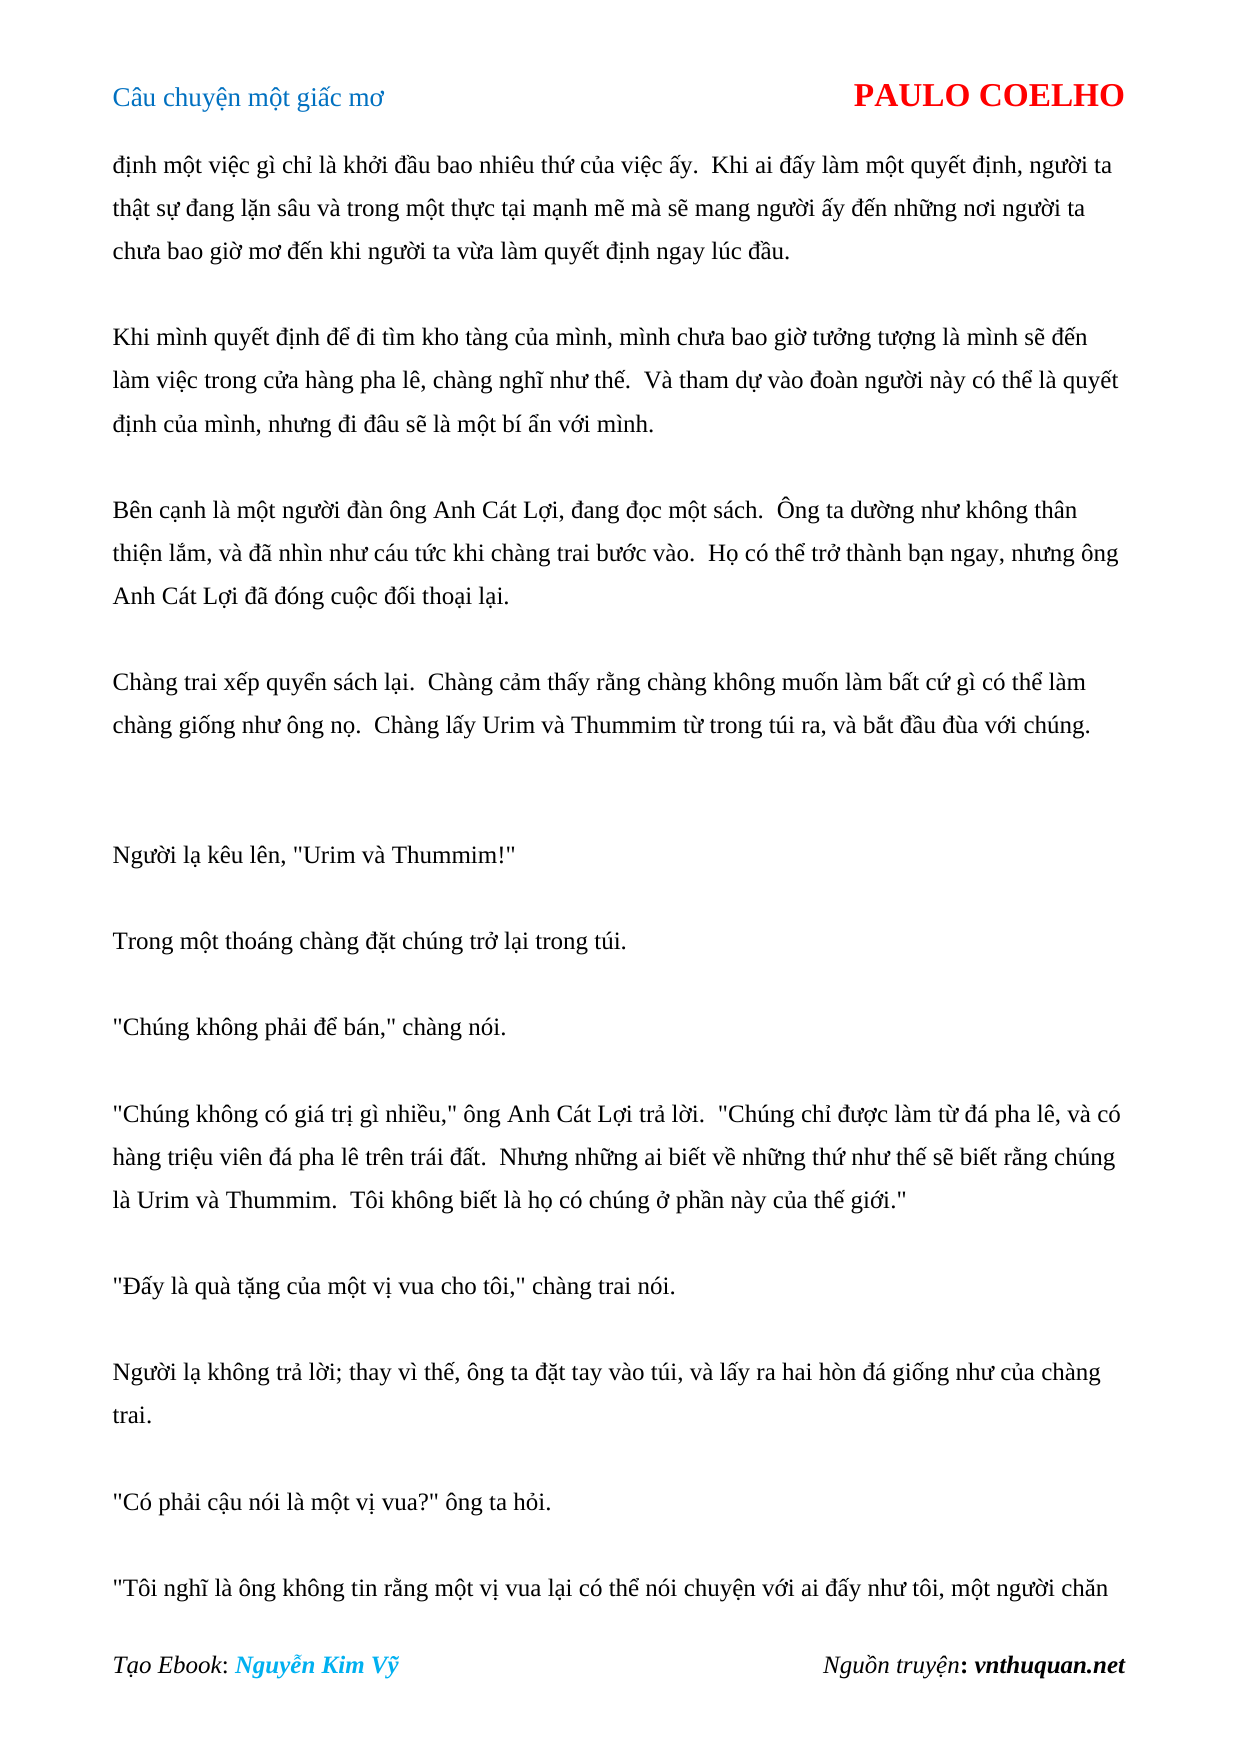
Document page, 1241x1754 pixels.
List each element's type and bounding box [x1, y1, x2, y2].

text [112, 150, 1128, 1602]
